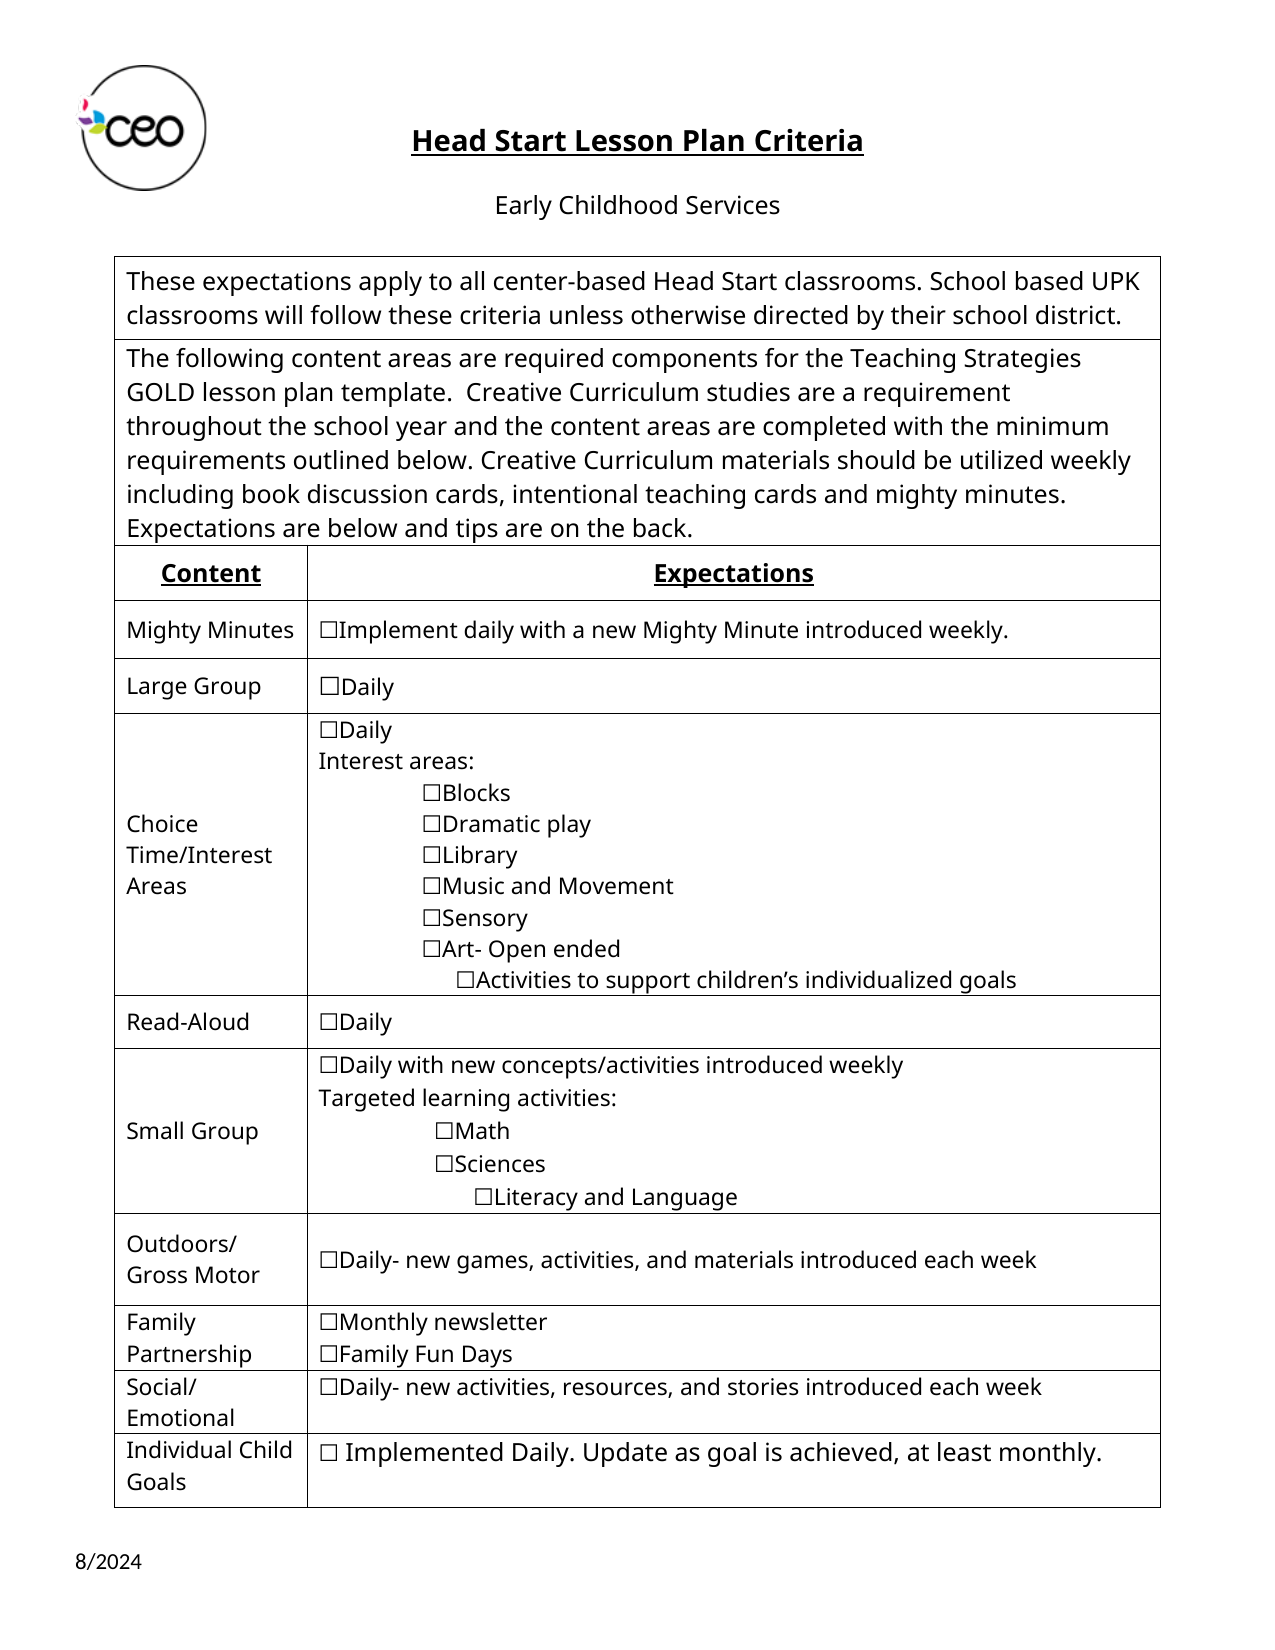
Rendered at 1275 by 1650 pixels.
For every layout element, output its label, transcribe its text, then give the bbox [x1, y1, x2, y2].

picture [75, 65, 207, 191]
table_cell Family Partnership [115, 1306, 307, 1370]
table_cell Content [115, 546, 307, 600]
table_cell Mighty Minutes [115, 601, 307, 658]
table_cell Daily [308, 996, 1160, 1048]
table_cell Small Group [115, 1049, 307, 1212]
table_cell Large Group [115, 659, 307, 713]
table_cell Daily- new activities, resources, and stories introduced each week [308, 1371, 1160, 1433]
table_cell Choice Time/Interest Areas [115, 714, 307, 995]
table_header These expectations apply to all center-based Head Start classrooms. School based UPK classrooms will follow these criteria unless otherwise directed by their school district. [115, 257, 1160, 339]
table_cell Daily Interest areas: Blocks Dramatic play Library Music and Movement Sensory Art- Open ended Activities to support children’s individualized goals [308, 714, 1160, 995]
table_cell Monthly newsletter Family Fun Days [308, 1306, 1160, 1370]
table_cell Social/Emotional [115, 1371, 307, 1433]
table_cell Daily [308, 659, 1160, 713]
table_cell The following content areas are required components for the Teaching Strategies GOLD lesson plan template. Creative Curriculum studies are a requirement throughout the school year and the content areas are completed with the minimum requirements outlined below. Creative Curriculum materials should be utilized weekly including book discussion cards, intentional teaching cards and mighty minutes. Expectations are below and tips are on the back. [115, 340, 1160, 544]
table_cell Daily- new games, activities, and materials introduced each week [308, 1214, 1160, 1305]
table_cell Implemented Daily. Update as goal is achieved, at least monthly. [308, 1434, 1160, 1507]
table_cell Individual Child Goals [115, 1434, 307, 1507]
table_cell Expectations [308, 546, 1160, 600]
table_cell Outdoors/Gross Motor [115, 1214, 307, 1305]
table_cell Daily with new concepts/activities introduced weekly Targeted learning activities: Math Sciences Literacy and Language [308, 1049, 1160, 1212]
table_cell Read-Aloud [115, 996, 307, 1048]
table_cell Implement daily with a new Mighty Minute introduced weekly. [308, 601, 1160, 658]
